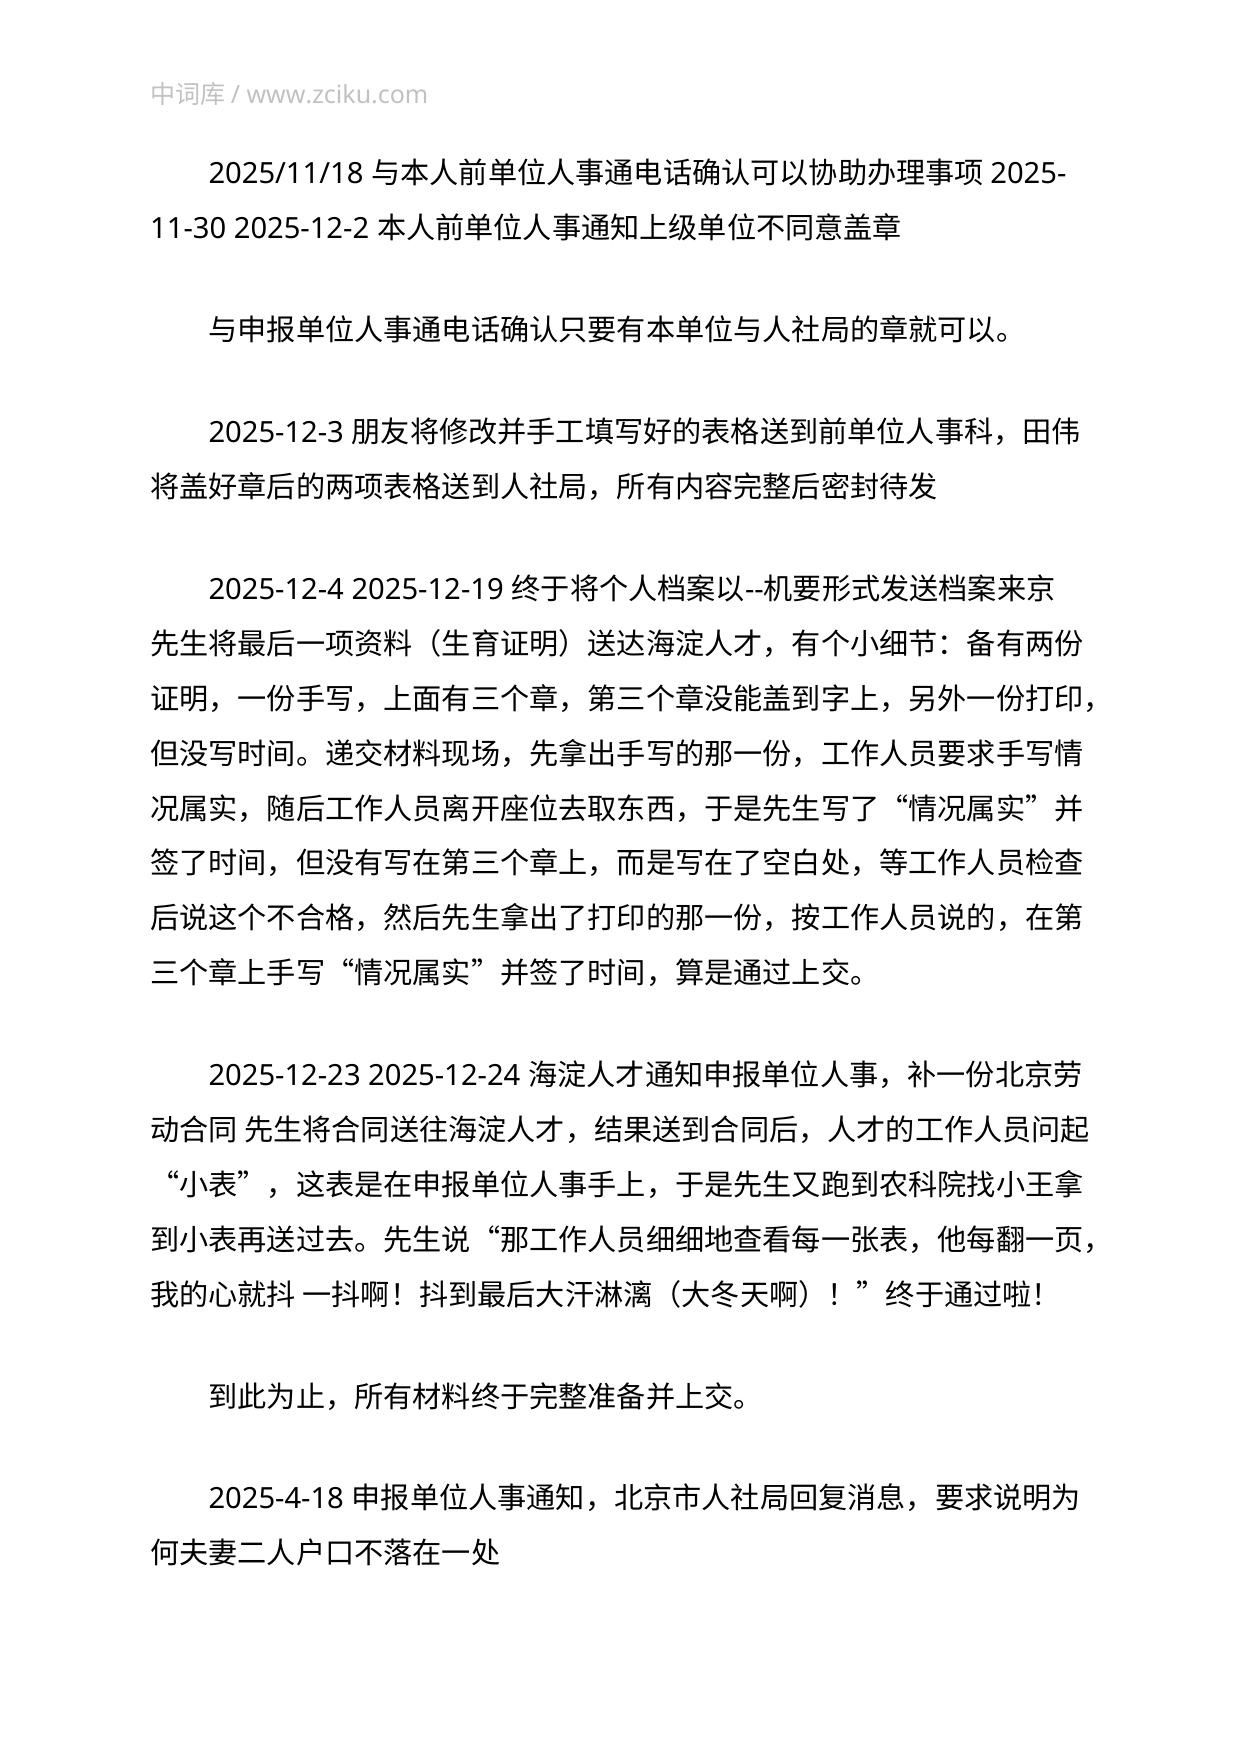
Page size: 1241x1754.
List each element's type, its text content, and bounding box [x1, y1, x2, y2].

text 2025-12-4 2025-12-19 终于将个人档案以--机要形式发送档案来京 先生将最后一项资料（生育证明）送达海淀人才，有个小细节：备有两份证明，一份手写，上面有三个章，第三个章没能盖到字上，另外一份打印，但没写时间。递交材料现场，先拿出手写的那一份，工作人员要求手写情况属实，随后工作人员离开座位去取东西，于是先生写了“情况属实”并签了时间，但没有写在第三个章上，而是写在了空白处，等工作人员检查后说这个不合格，然后先生拿出了打印的那一份，按工作人员说的，在第三个章上手写“情况属实”并签了时间，算是通过上交。 [150, 566, 1090, 992]
text 2025-4-18 申报单位人事通知，北京市人社局回复消息，要求说明为何夫妻二人户口不落在一处 [150, 1475, 1090, 1572]
text 到此为止，所有材料终于完整准备并上交。 [150, 1373, 1090, 1415]
text 与申报单位人事通电话确认只要有本单位与人社局的章就可以。 [150, 307, 1090, 349]
text 2025/11/18 与本人前单位人事通电话确认可以协助办理事项 2025-11-30 2025-12-2 本人前单位人事通知上级单位不同意盖章 [150, 150, 1090, 247]
text 2025-12-23 2025-12-24 海淀人才通知申报单位人事，补一份北京劳动合同 先生将合同送往海淀人才，结果送到合同后，人才的工作人员问起“小表”，这表是在申报单位人事手上，于是先生又跑到农科院找小王拿到小表再送过去。先生说“那工作人员细细地查看每一张表，他每翻一页，我的心就抖 一抖啊！抖到最后大汗淋漓（大冬天啊）！”终于通过啦！ [150, 1052, 1090, 1314]
text 2025-12-3 朋友将修改并手工填写好的表格送到前单位人事科，田伟将盖好章后的两项表格送到人社局，所有内容完整后密封待发 [150, 409, 1090, 506]
